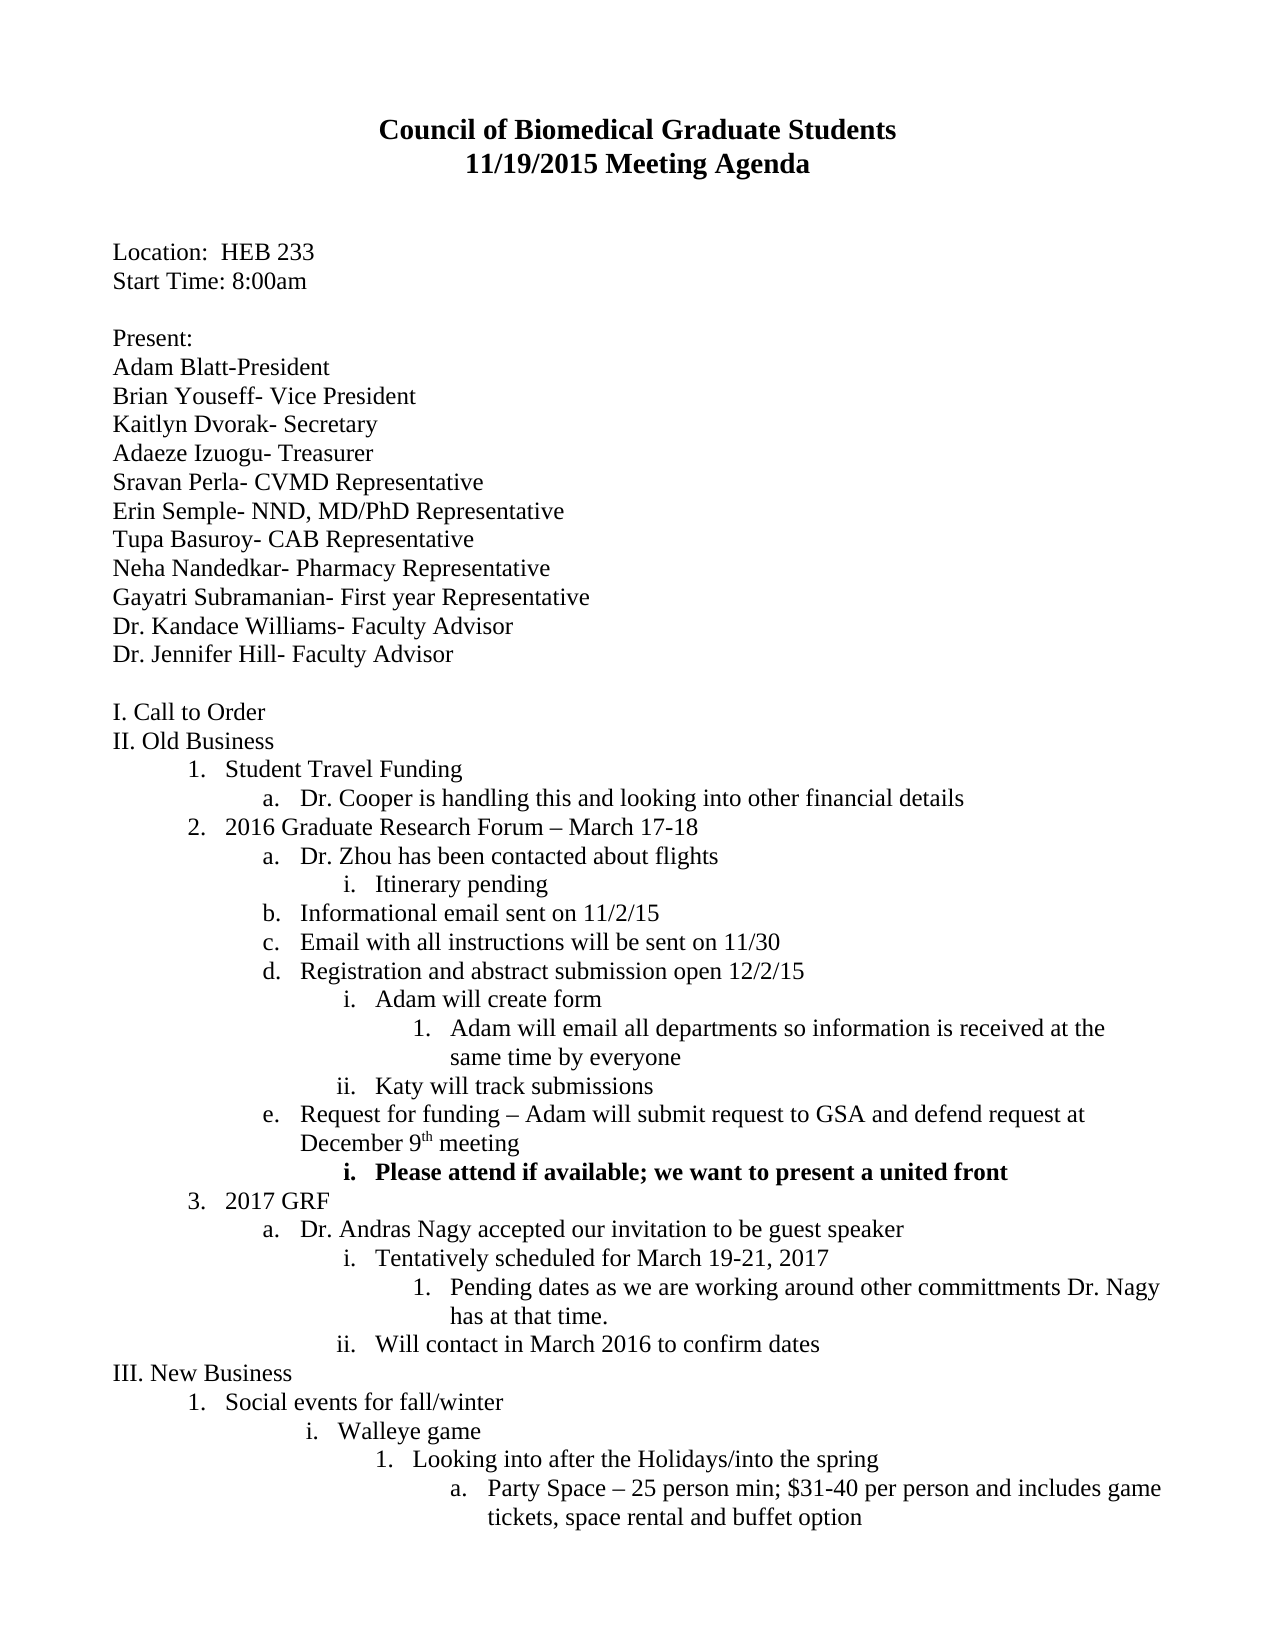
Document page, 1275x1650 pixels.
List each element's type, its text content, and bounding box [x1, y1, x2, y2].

list Itinerary pending [356, 869, 1162, 898]
list 2016 Graduate Research Forum – March 17-18 [187, 812, 1162, 841]
list Party Space – 25 person min; $31-40 per person and includes game tickets, space rental and buffet option [450, 1473, 1162, 1531]
text Present: [112, 323, 1162, 352]
list Dr. Cooper is handling this and looking into other financial details [262, 783, 1162, 812]
list Email with all instructions will be sent on 11/30 [262, 927, 1162, 956]
list Please attend if available; we want to present a united front [356, 1157, 1162, 1186]
text Dr. Kandace Williams- Faculty Advisor [112, 611, 1162, 639]
text Sravan Perla- CVMD Representative [112, 467, 1162, 496]
list Tentatively scheduled for March 19-21, 2017 [356, 1243, 1162, 1272]
list Adam will create form [356, 984, 1162, 1013]
list Looking into after the Holidays/into the spring [375, 1444, 1162, 1473]
text Erin Semple- NND, MD/PhD Representative [112, 496, 1162, 524]
text Brian Youseff- Vice President [112, 381, 1162, 409]
text Dr. Jennifer Hill- Faculty Advisor [112, 639, 1162, 668]
text Neha Nandedkar- Pharmacy Representative [112, 553, 1162, 582]
text Tupa Basuroy- CAB Representative [112, 524, 1162, 553]
list Katy will track submissions [356, 1071, 1162, 1099]
list Dr. Andras Nagy accepted our invitation to be guest speaker [262, 1214, 1162, 1243]
list Walleye game [319, 1416, 1162, 1444]
list Social events for fall/winter [187, 1387, 1162, 1416]
text Council of Biomedical Graduate Students [112, 112, 1162, 146]
text Kaitlyn Dvorak- Secretary [112, 409, 1162, 438]
text Gayatri Subramanian- First year Representative [112, 582, 1162, 611]
list Dr. Zhou has been contacted about flights [262, 841, 1162, 869]
text Adam Blatt-President [112, 352, 1162, 381]
list Student Travel Funding [187, 754, 1162, 783]
list Registration and abstract submission open 12/2/15 [262, 956, 1162, 984]
text Start Time: 8:00am [112, 266, 1162, 294]
list Informational email sent on 11/2/15 [262, 898, 1162, 927]
text I. Call to Order [112, 697, 1162, 726]
text II. Old Business [112, 726, 1162, 754]
text III. New Business [112, 1358, 1162, 1387]
text Location: HEB 233 [112, 237, 1162, 266]
list Pending dates as we are working around other committments Dr. Nagy has at that time. [412, 1272, 1162, 1329]
list Request for funding – Adam will submit request to GSA and defend request at December 9th meeting [262, 1099, 1162, 1157]
text Adaeze Izuogu- Treasurer [112, 438, 1162, 467]
list Will contact in March 2016 to confirm dates [356, 1329, 1162, 1358]
list 2017 GRF [187, 1186, 1162, 1214]
text 11/19/2015 Meeting Agenda [112, 146, 1162, 179]
list Adam will email all departments so information is received at the same time by everyone [412, 1013, 1162, 1071]
